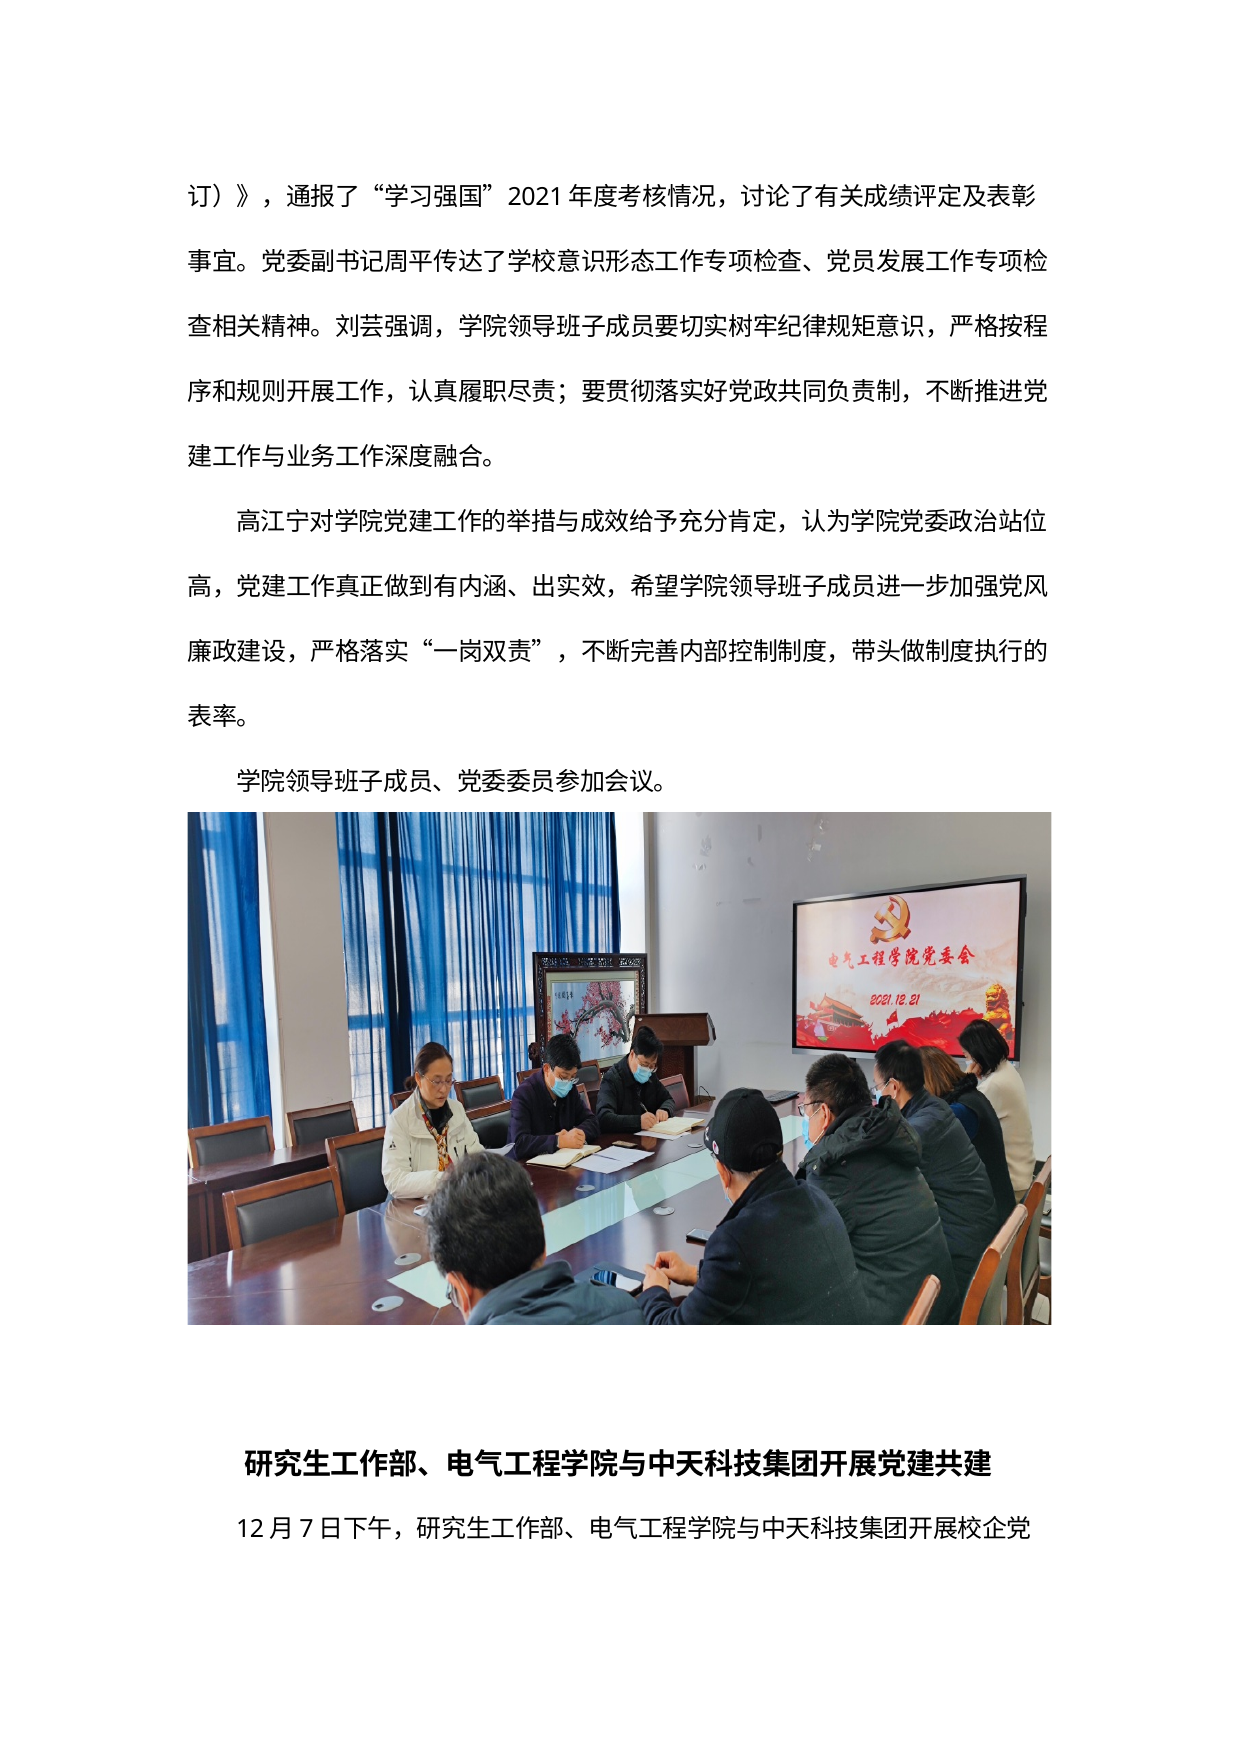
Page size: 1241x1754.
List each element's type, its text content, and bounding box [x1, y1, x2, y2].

text 学院领导班子成员、党委委员参加会议。 [187, 747, 1053, 812]
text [187, 162, 1053, 487]
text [187, 1494, 1053, 1559]
picture [187, 812, 1052, 1325]
text 高江宁对学院党建工作的举措与成效给予充分肯定，认为学院党委政治站位高，党建工作真正做到有内涵、出实效，希望学院领导班子成员进一步加强党风廉政建设，严格落实“一岗双责”，不断完善内部控制制度，带头做制度执行的表率。 [187, 487, 1053, 747]
text 研究生工作部、电气工程学院与中天科技集团开展党建共建 [187, 1429, 1053, 1494]
